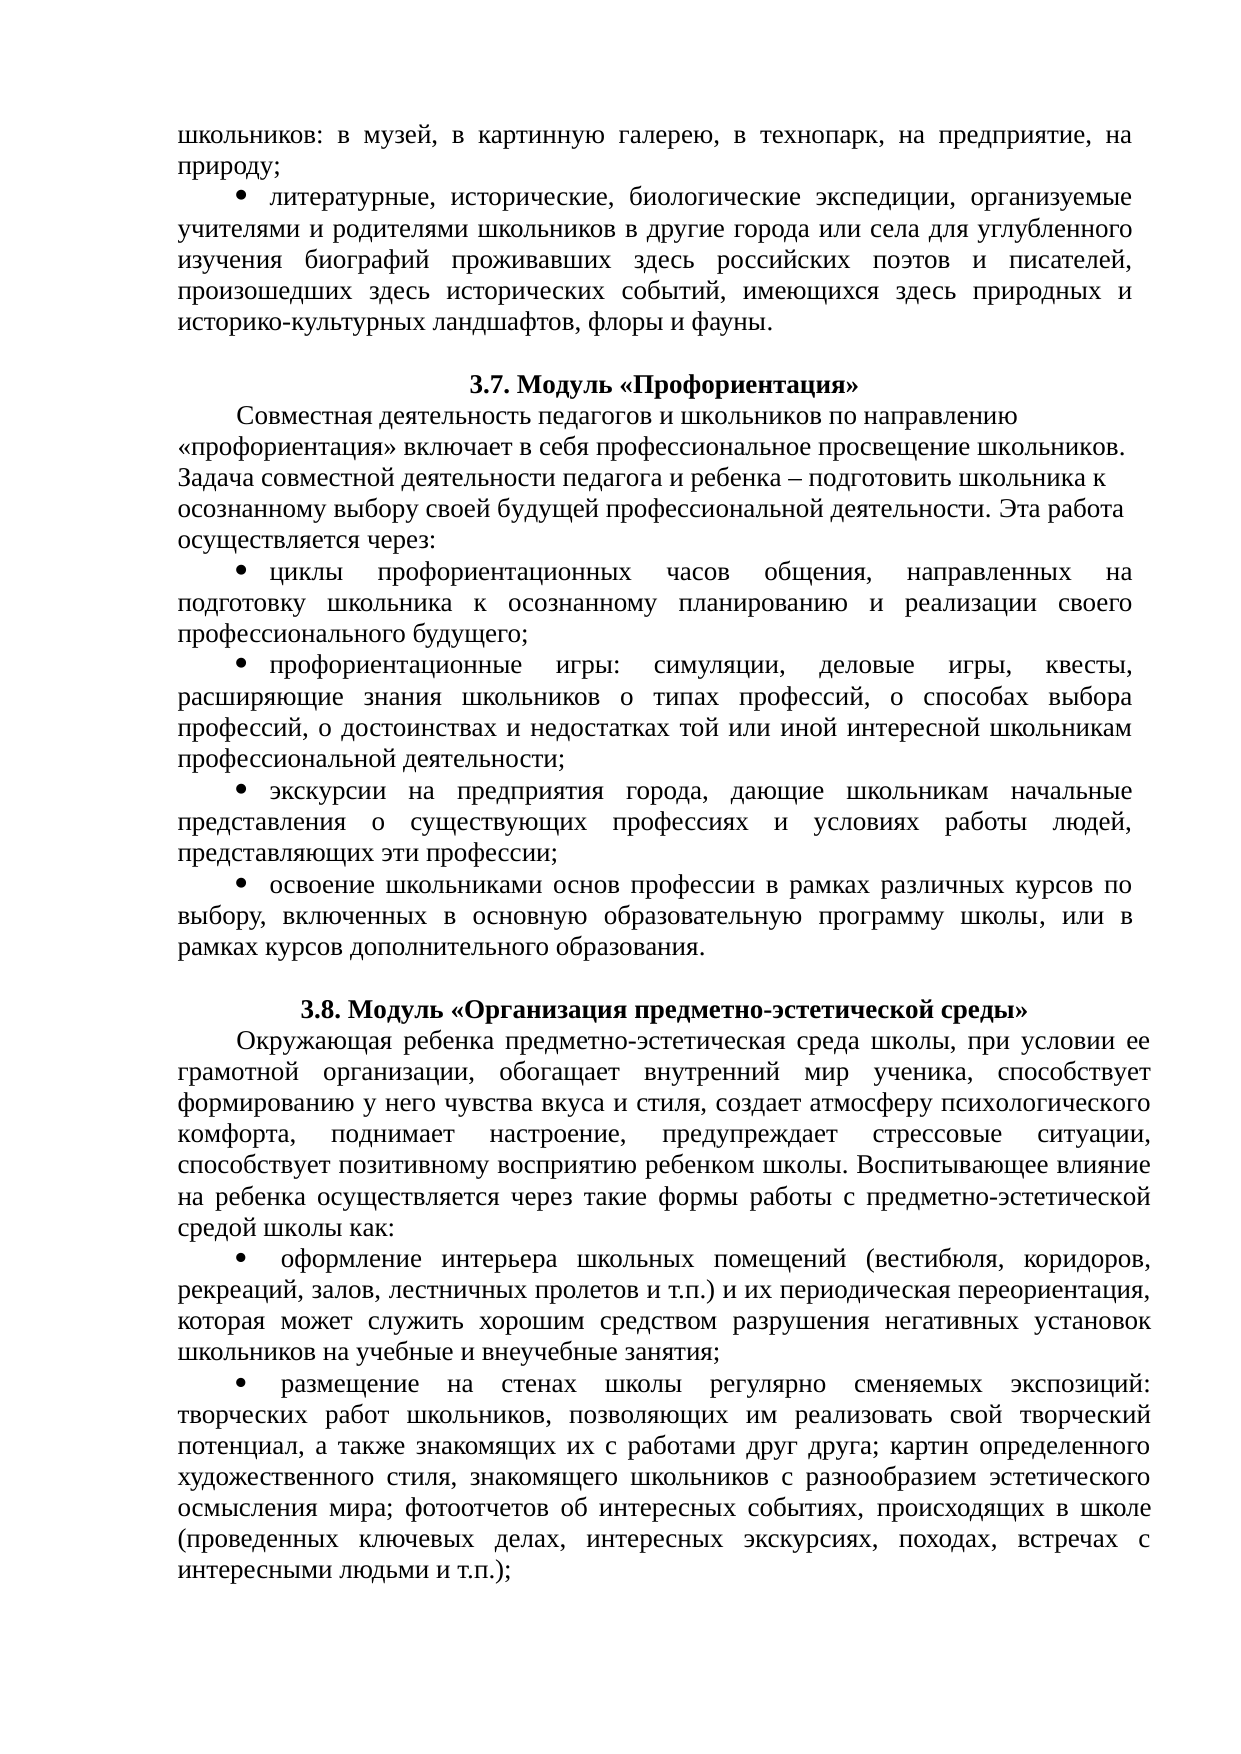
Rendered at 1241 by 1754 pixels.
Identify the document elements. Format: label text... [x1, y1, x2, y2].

list циклы профориентационных часов общения, направленных на подготовку школьника к осознанному планированию и реализации своего профессионального будущего; [177, 555, 1133, 649]
text 3.7. Модуль «Профориентация» [177, 368, 1152, 399]
list освоение школьниками основ профессии в рамках различных курсов по выбору, включенных в основную образовательную программу школы, или в рамках курсов дополнительного образования. [177, 868, 1133, 962]
list оформление интерьера школьных помещений (вестибюля, коридоров, рекреаций, залов, лестничных пролетов и т.п.) и их периодическая переориентация, которая может служить хорошим средством разрушения негативных установок школьников на учебные и внеучебные занятия; [177, 1242, 1152, 1367]
list размещение на стенах школы регулярно сменяемых экспозиций: творческих работ школьников, позволяющих им реализовать свой творческий потенциал, а также знакомящих их с работами друг друга; картин определенного художественного стиля, знакомящего школьников с разнообразием эстетического осмысления мира; фотоотчетов об интересных событиях, происходящих в школе (проведенных ключевых делах, интересных экскурсиях, походах, встречах с интересными людьми и т.п.); [177, 1367, 1152, 1585]
text Совместная деятельность педагогов и школьников по направлению «профориентация» включает в себя профессиональное просвещение школьников. Задача совместной деятельности педагога и ребенка – подготовить школьника к осознанному выбору своей будущей профессиональной деятельности. Эта работа осуществляется через: [177, 399, 1152, 555]
list литературные, исторические, биологические экспедиции, организуемые учителями и родителями школьников в другие города или села для углубленного изучения биографий проживавших здесь российских поэтов и писателей, произошедших здесь исторических событий, имеющихся здесь природных и историко-культурных ландшафтов, флоры и фауны. [177, 180, 1133, 337]
text 3.8. Модуль «Организация предметно-эстетической среды» [177, 993, 1152, 1024]
list экскурсии на предприятия города, дающие школьникам начальные представления о существующих профессиях и условиях работы людей, представляющих эти профессии; [177, 774, 1133, 868]
list профориентационные игры: симуляции, деловые игры, квесты, расширяющие знания школьников о типах профессий, о способах выбора профессий, о достоинствах и недостатках той или иной интересной школьникам профессиональной деятельности; [177, 649, 1133, 774]
text Окружающая ребенка предметно-эстетическая среда школы, при условии ее грамотной организации, обогащает внутренний мир ученика, способствует формированию у него чувства вкуса и стиля, создает атмосферу психологического комфорта, поднимает настроение, предупреждает стрессовые ситуации, способствует позитивному восприятию ребенком школы. Воспитывающее влияние на ребенка осуществляется через такие формы работы с предметно-эстетической средой школы как: [177, 1024, 1152, 1242]
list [177, 118, 1133, 180]
